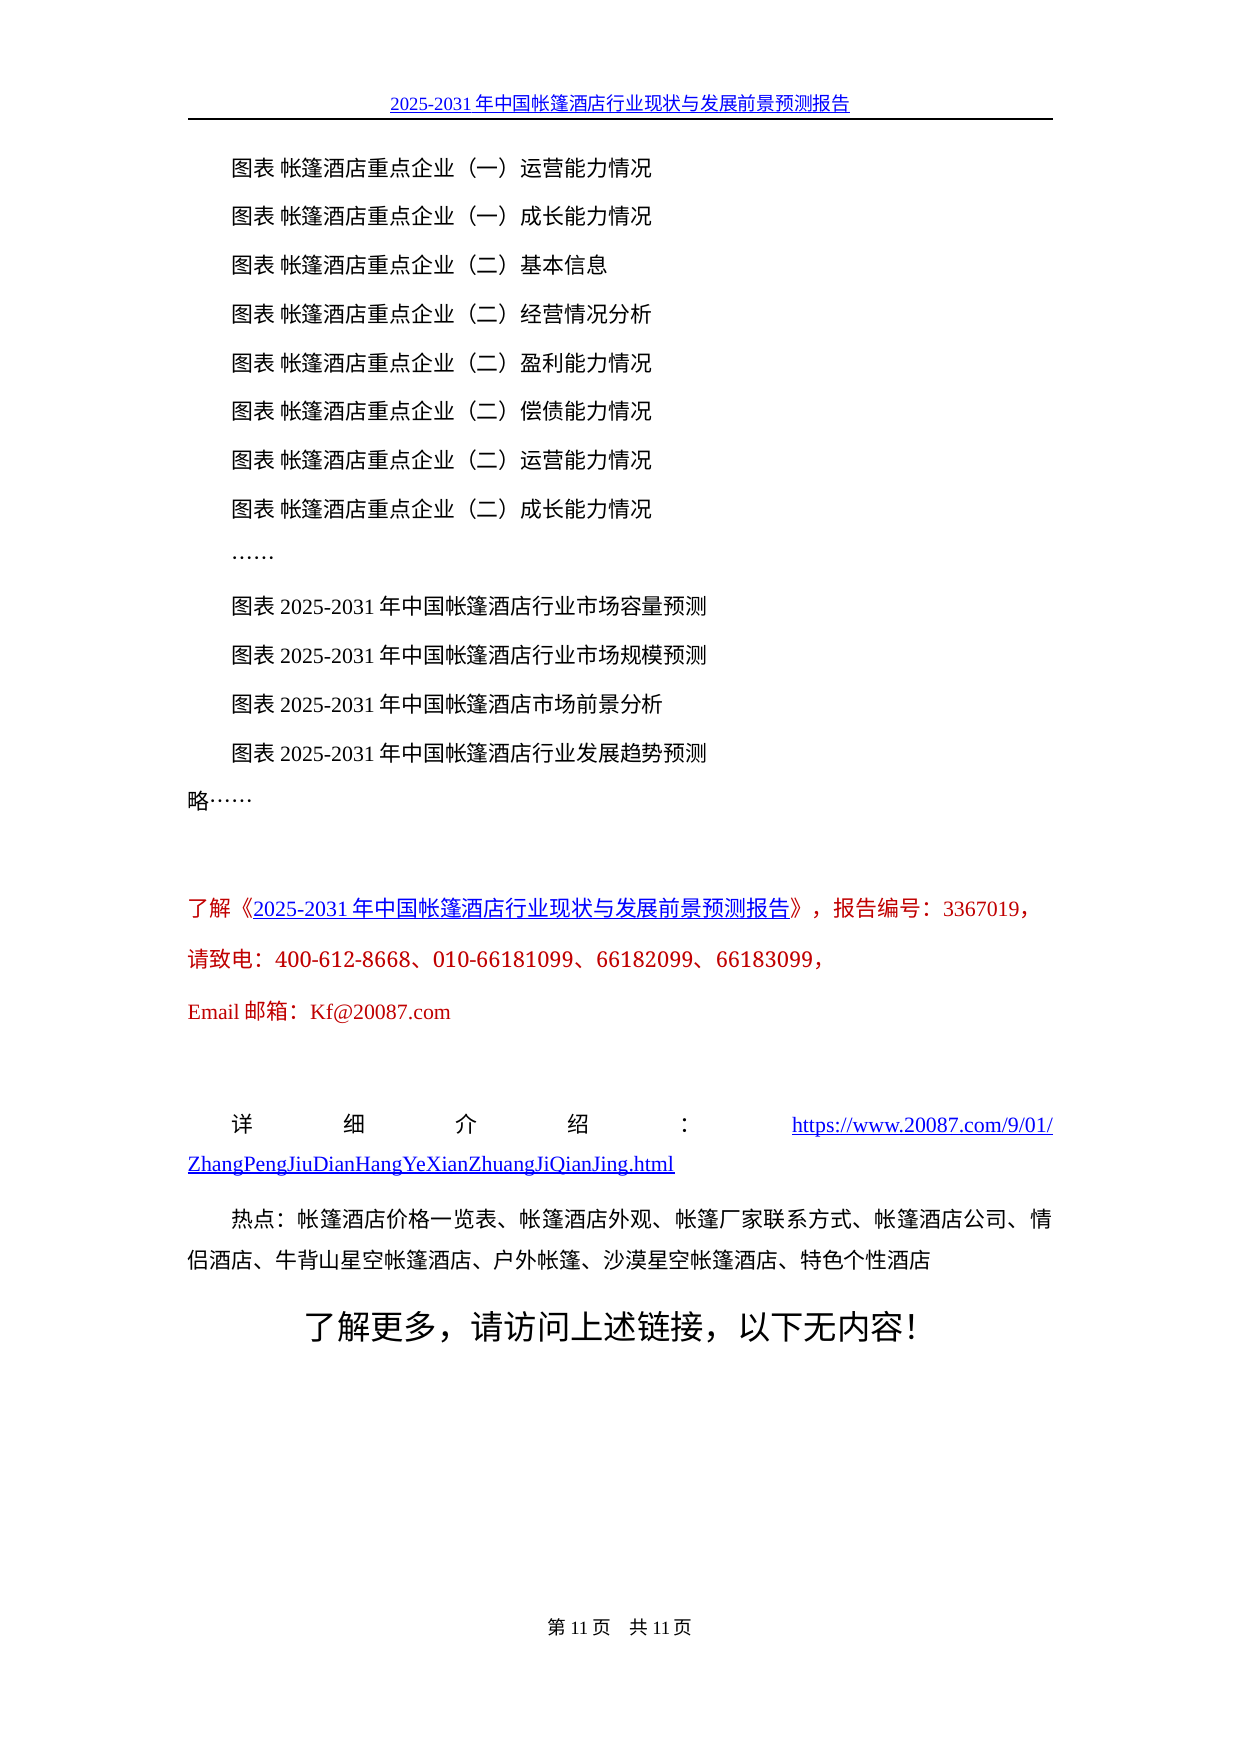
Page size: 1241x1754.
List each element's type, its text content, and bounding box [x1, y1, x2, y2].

text Email邮箱：Kf@20087.com [187, 993, 1053, 1026]
text 请致电：400-612-8668、010-66181099、66182099、66183099， [187, 942, 1053, 974]
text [187, 150, 1053, 816]
text 了解《2025-2031年中国帐篷酒店行业现状与发展前景预测报告》，报告编号：3367019， [187, 890, 1053, 923]
text 详细介绍：https://www.20087.com/9/01/ZhangPengJiuDianHangYeXianZhuangJiQianJing.html [187, 1106, 1053, 1179]
text 热点：帐篷酒店价格一览表、帐篷酒店外观、帐篷厂家联系方式、帐篷酒店公司、情侣酒店、牛背山星空帐篷酒店、户外帐篷、沙漠星空帐篷酒店、特色个性酒店 [187, 1202, 1053, 1275]
title 了解更多，请访问上述链接，以下无内容！ [187, 1293, 1053, 1358]
